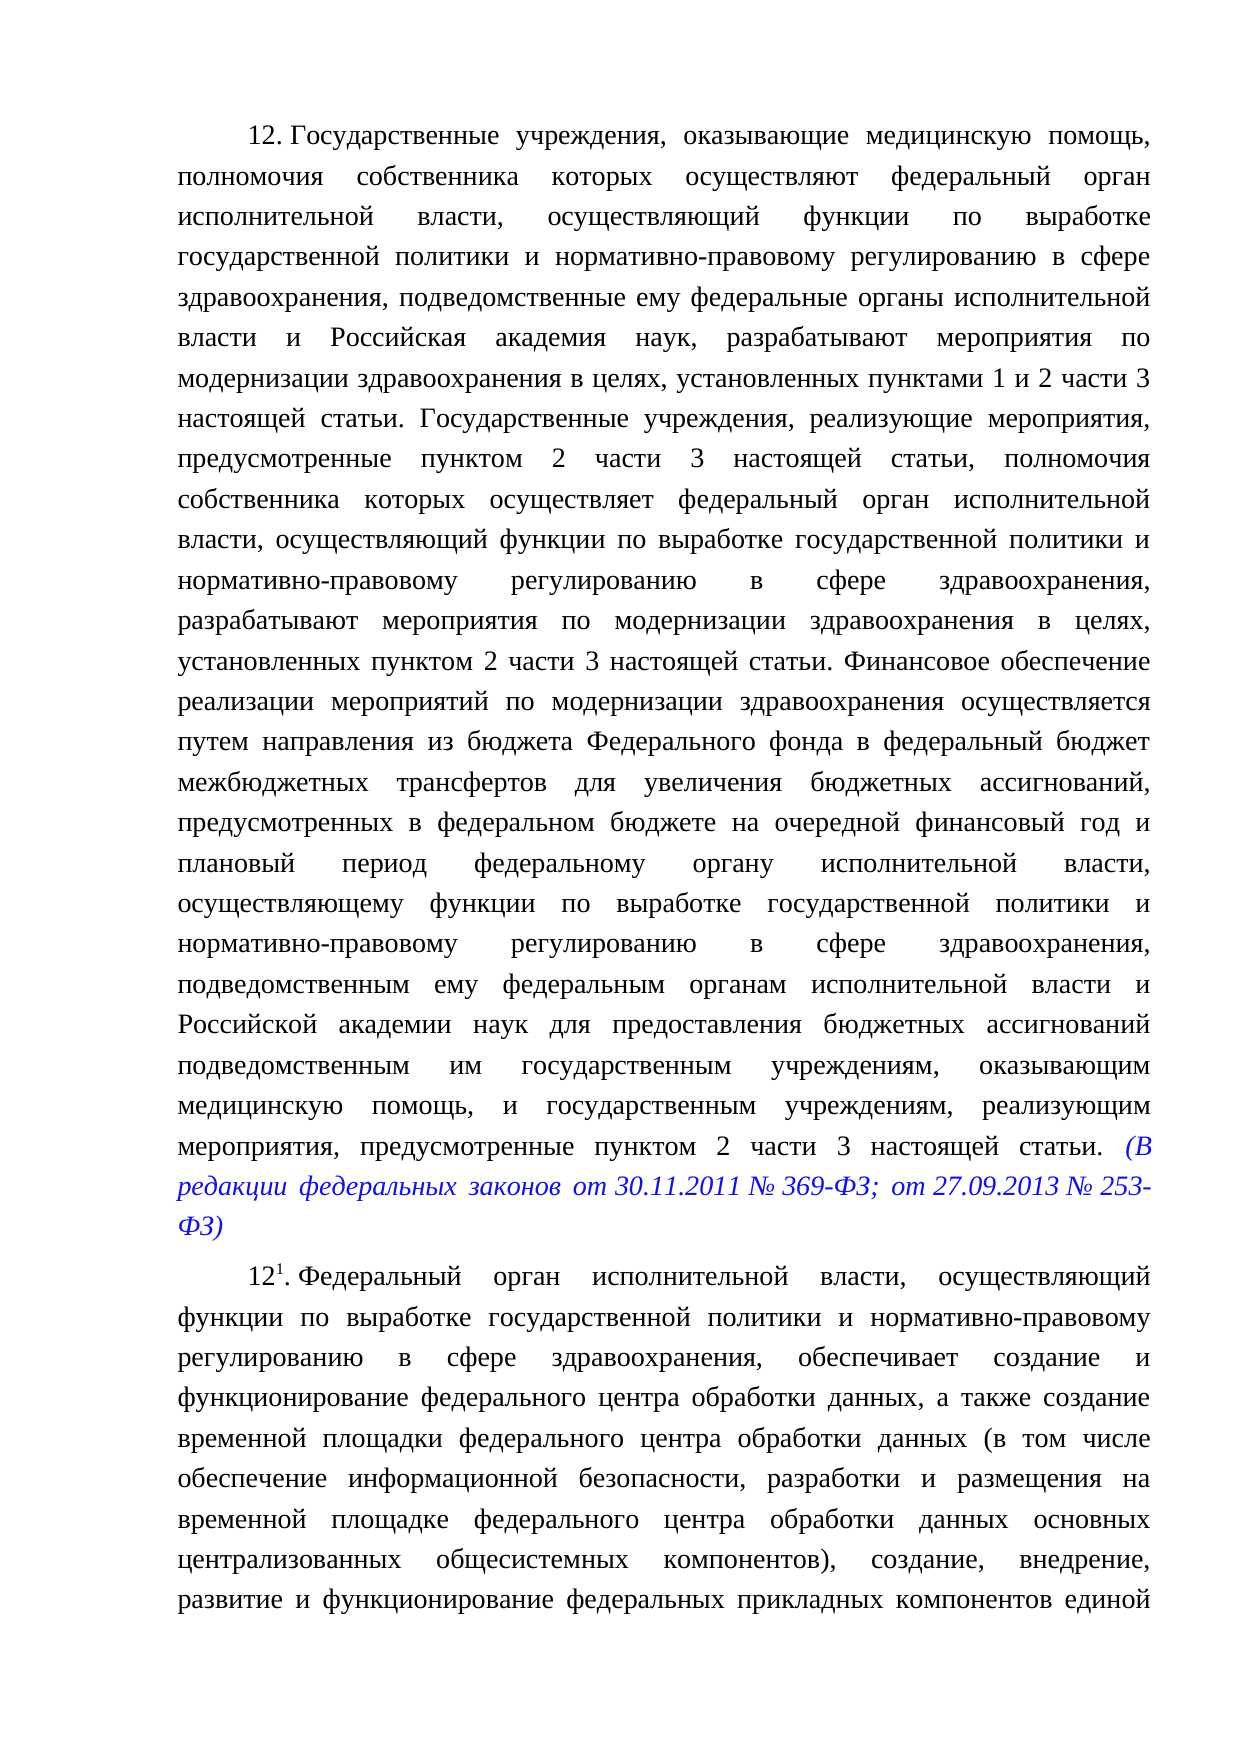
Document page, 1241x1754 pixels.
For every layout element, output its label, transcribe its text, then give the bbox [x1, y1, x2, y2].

text 12. Государственные учреждения, оказывающие медицинскую помощь, полномочия собственника которых осуществляют федеральный орган исполнительной власти, осуществляющий функции по выработке государственной политики и нормативно-правовому регулированию в сфере здравоохранения, подведомственные ему федеральные органы исполнительной власти и Российская академия наук, разрабатывают мероприятия по модернизации здравоохранения в целях, установленных пунктами 1 и 2 части 3 настоящей статьи. Государственные учреждения, реализующие мероприятия, предусмотренные пунктом 2 части 3 настоящей статьи, полномочия собственника которых осуществляет федеральный орган исполнительной власти, осуществляющий функции по выработке государственной политики и нормативно-правовому регулированию в сфере здравоохранения, разрабатывают мероприятия по модернизации здравоохранения в целях, установленных пунктом 2 части 3 настоящей статьи. Финансовое обеспечение реализации мероприятий по модернизации здравоохранения осуществляется путем направления из бюджета Федерального фонда в федеральный бюджет межбюджетных трансфертов для увеличения бюджетных ассигнований, предусмотренных в федеральном бюджете на очередной финансовый год и плановый период федеральному органу исполнительной власти, осуществляющему функции по выработке государственной политики и нормативно-правовому регулированию в сфере здравоохранения, подведомственным ему федеральным органам исполнительной власти и Российской академии наук для предоставления бюджетных ассигнований подведомственным им государственным учреждениям, оказывающим медицинскую помощь, и государственным учреждениям, реализующим мероприятия, предусмотренные пунктом 2 части 3 настоящей статьи. (В редакции федеральных законов от 30.11.2011 № 369-ФЗ; от 27.09.2013 № 253-ФЗ) [177, 118, 1152, 1242]
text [177, 1259, 1152, 1615]
